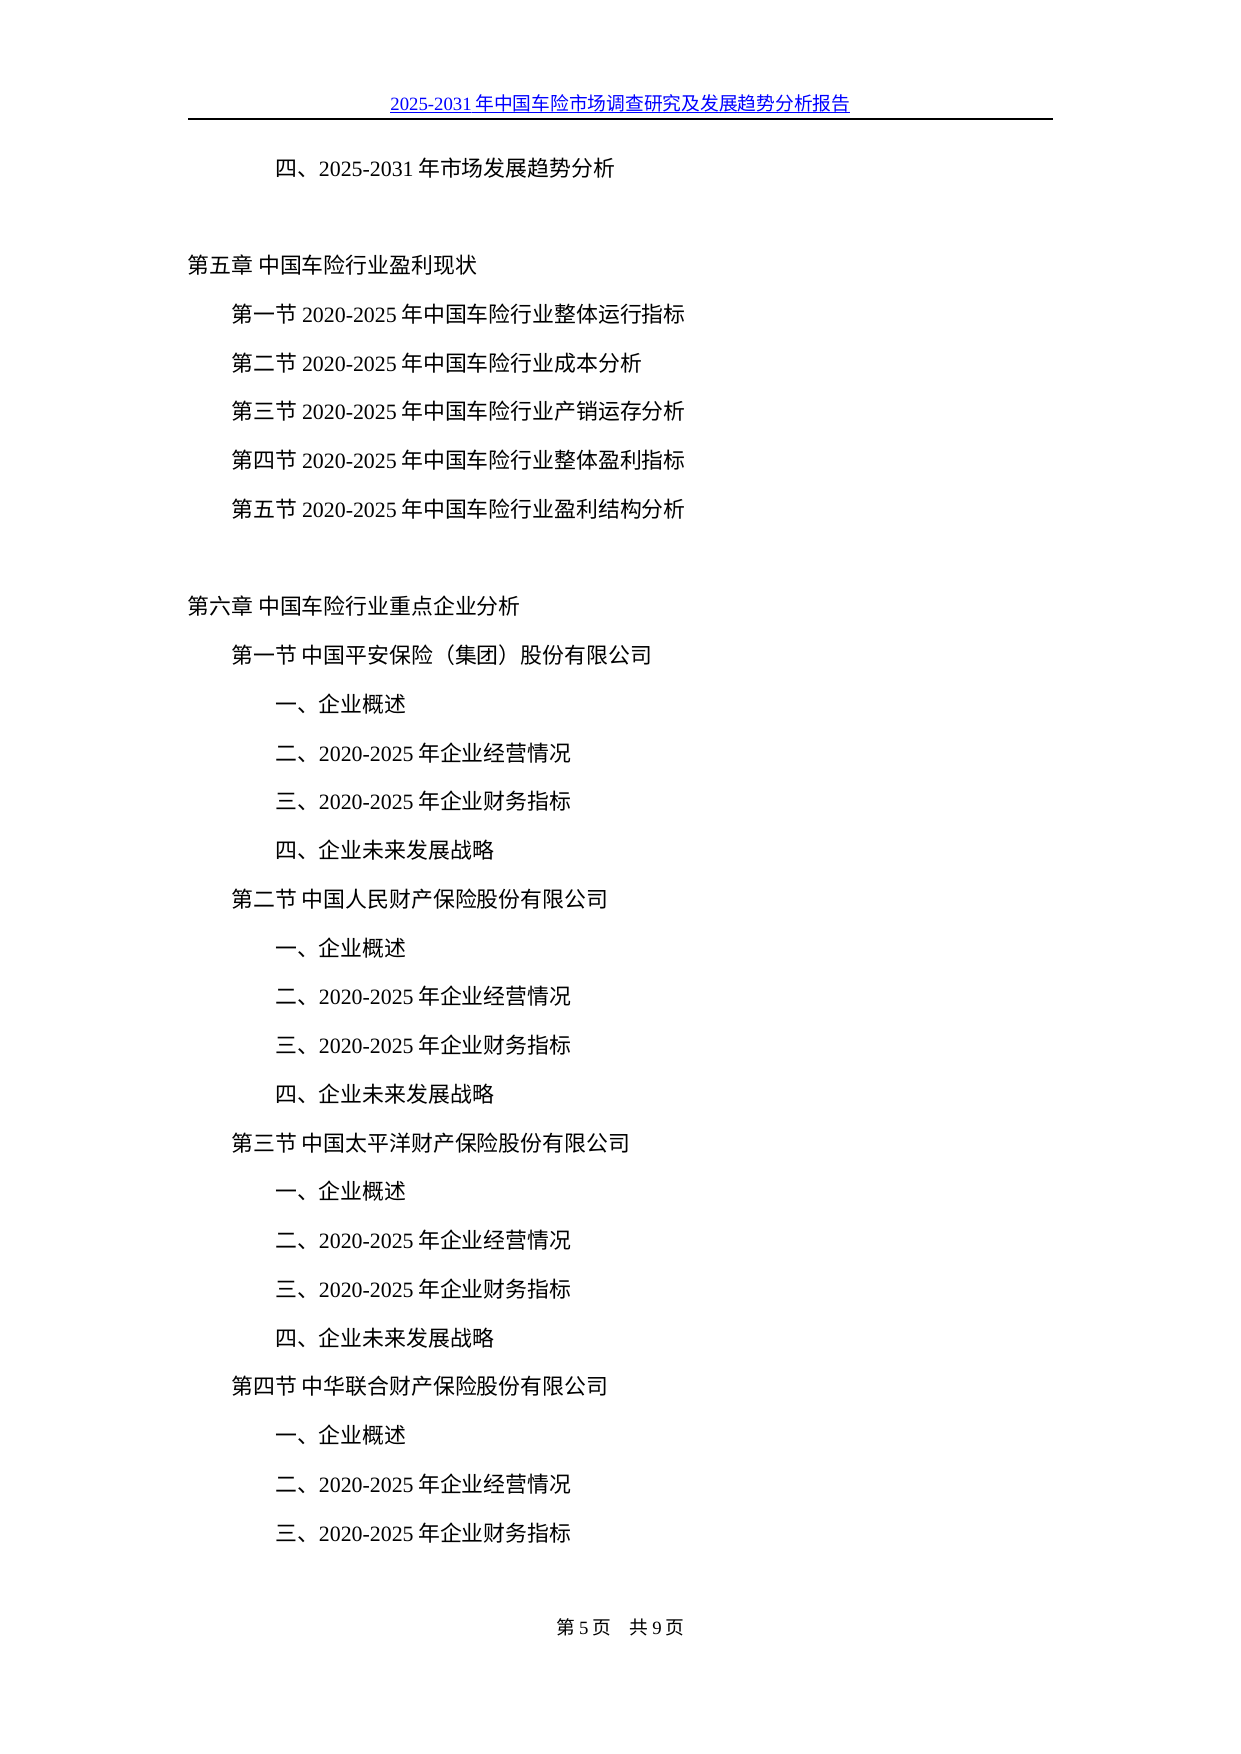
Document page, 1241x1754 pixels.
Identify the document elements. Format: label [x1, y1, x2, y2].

text [187, 150, 1053, 1548]
